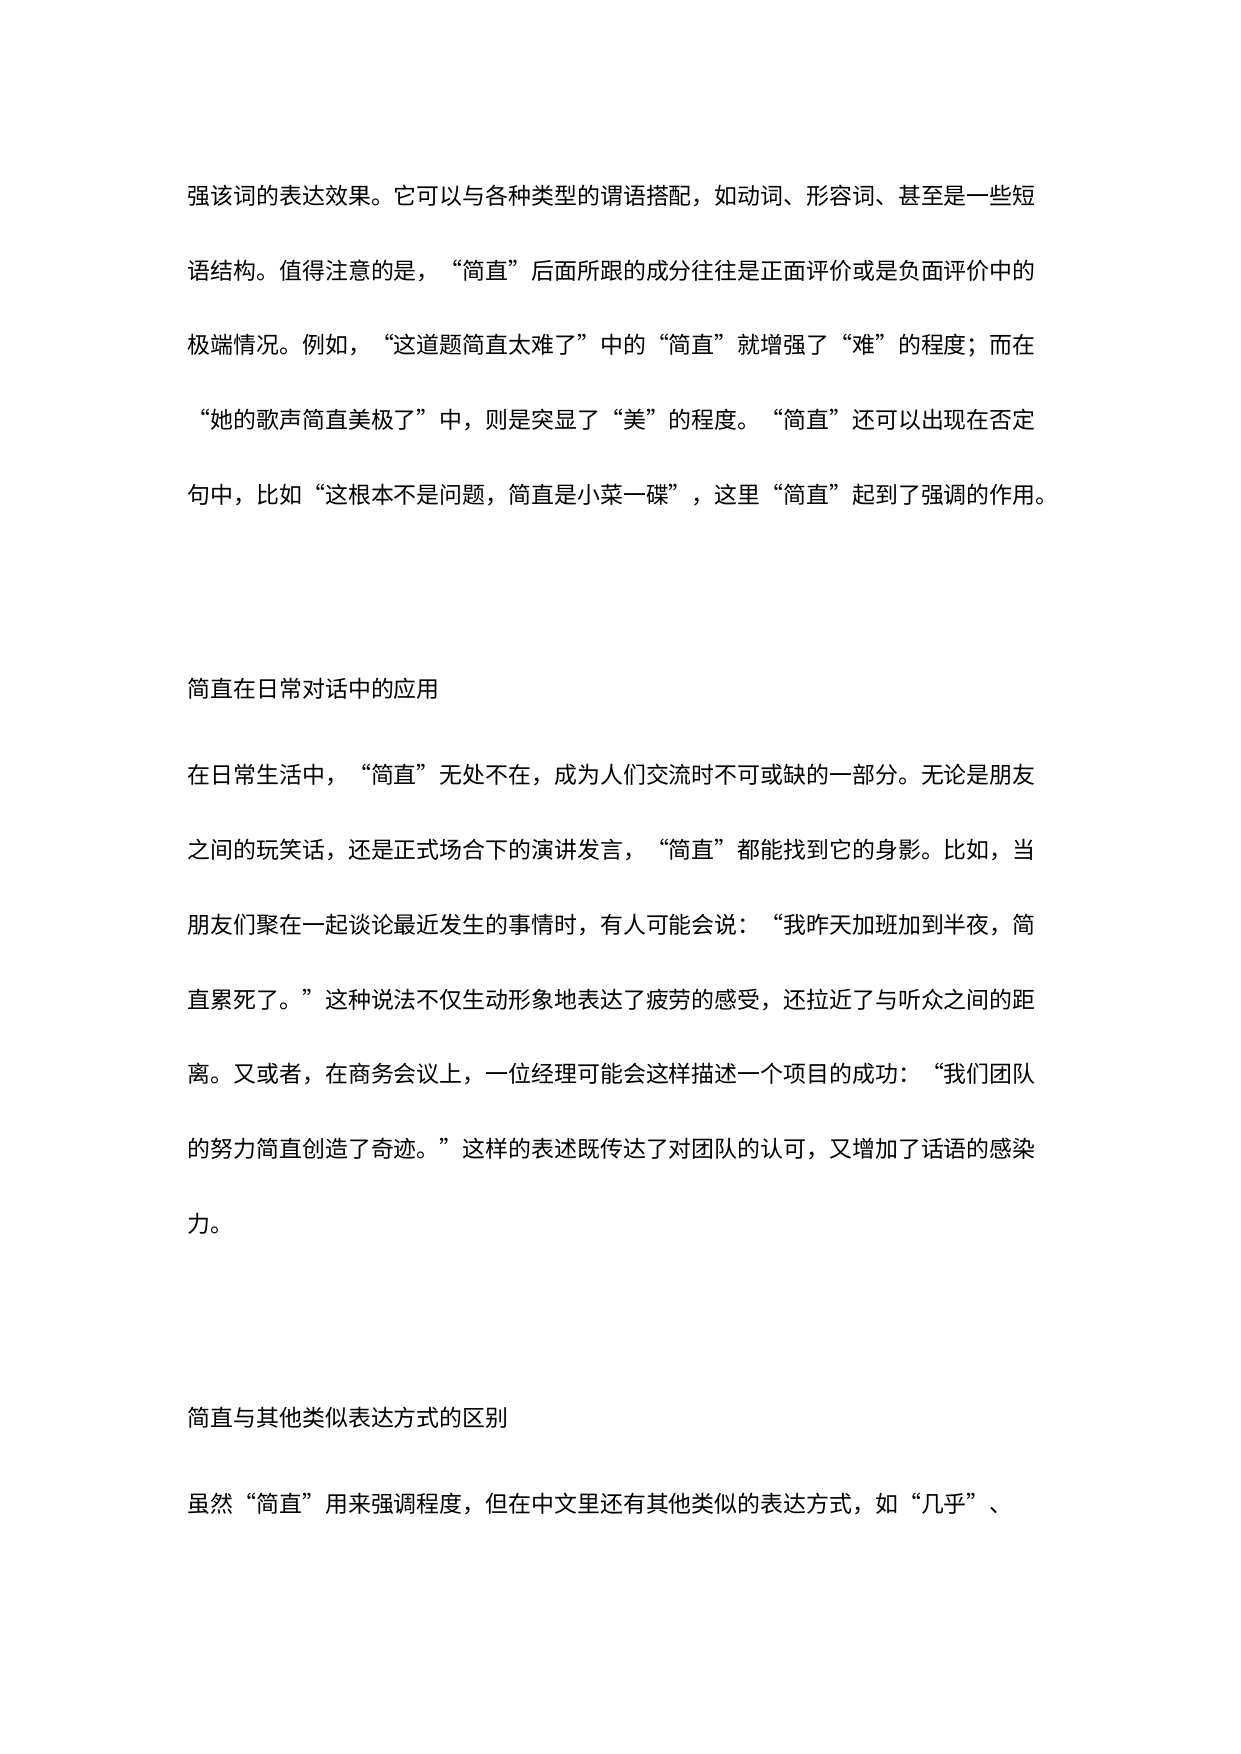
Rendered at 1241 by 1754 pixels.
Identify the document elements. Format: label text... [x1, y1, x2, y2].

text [187, 162, 1053, 526]
text 在日常生活中，“简直”无处不在，成为人们交流时不可或缺的一部分。无论是朋友之间的玩笑话，还是正式场合下的演讲发言，“简直”都能找到它的身影。比如，当朋友们聚在一起谈论最近发生的事情时，有人可能会说：“我昨天加班加到半夜，简直累死了。”这种说法不仅生动形象地表达了疲劳的感受，还拉近了与听众之间的距离。又或者，在商务会议上，一位经理可能会这样描述一个项目的成功：“我们团队的努力简直创造了奇迹。”这样的表述既传达了对团队的认可，又增加了话语的感染力。 [187, 742, 1053, 1255]
text 简直与其他类似表达方式的区别 [187, 1384, 1053, 1449]
text 简直在日常对话中的应用 [187, 655, 1053, 720]
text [187, 1471, 1053, 1536]
